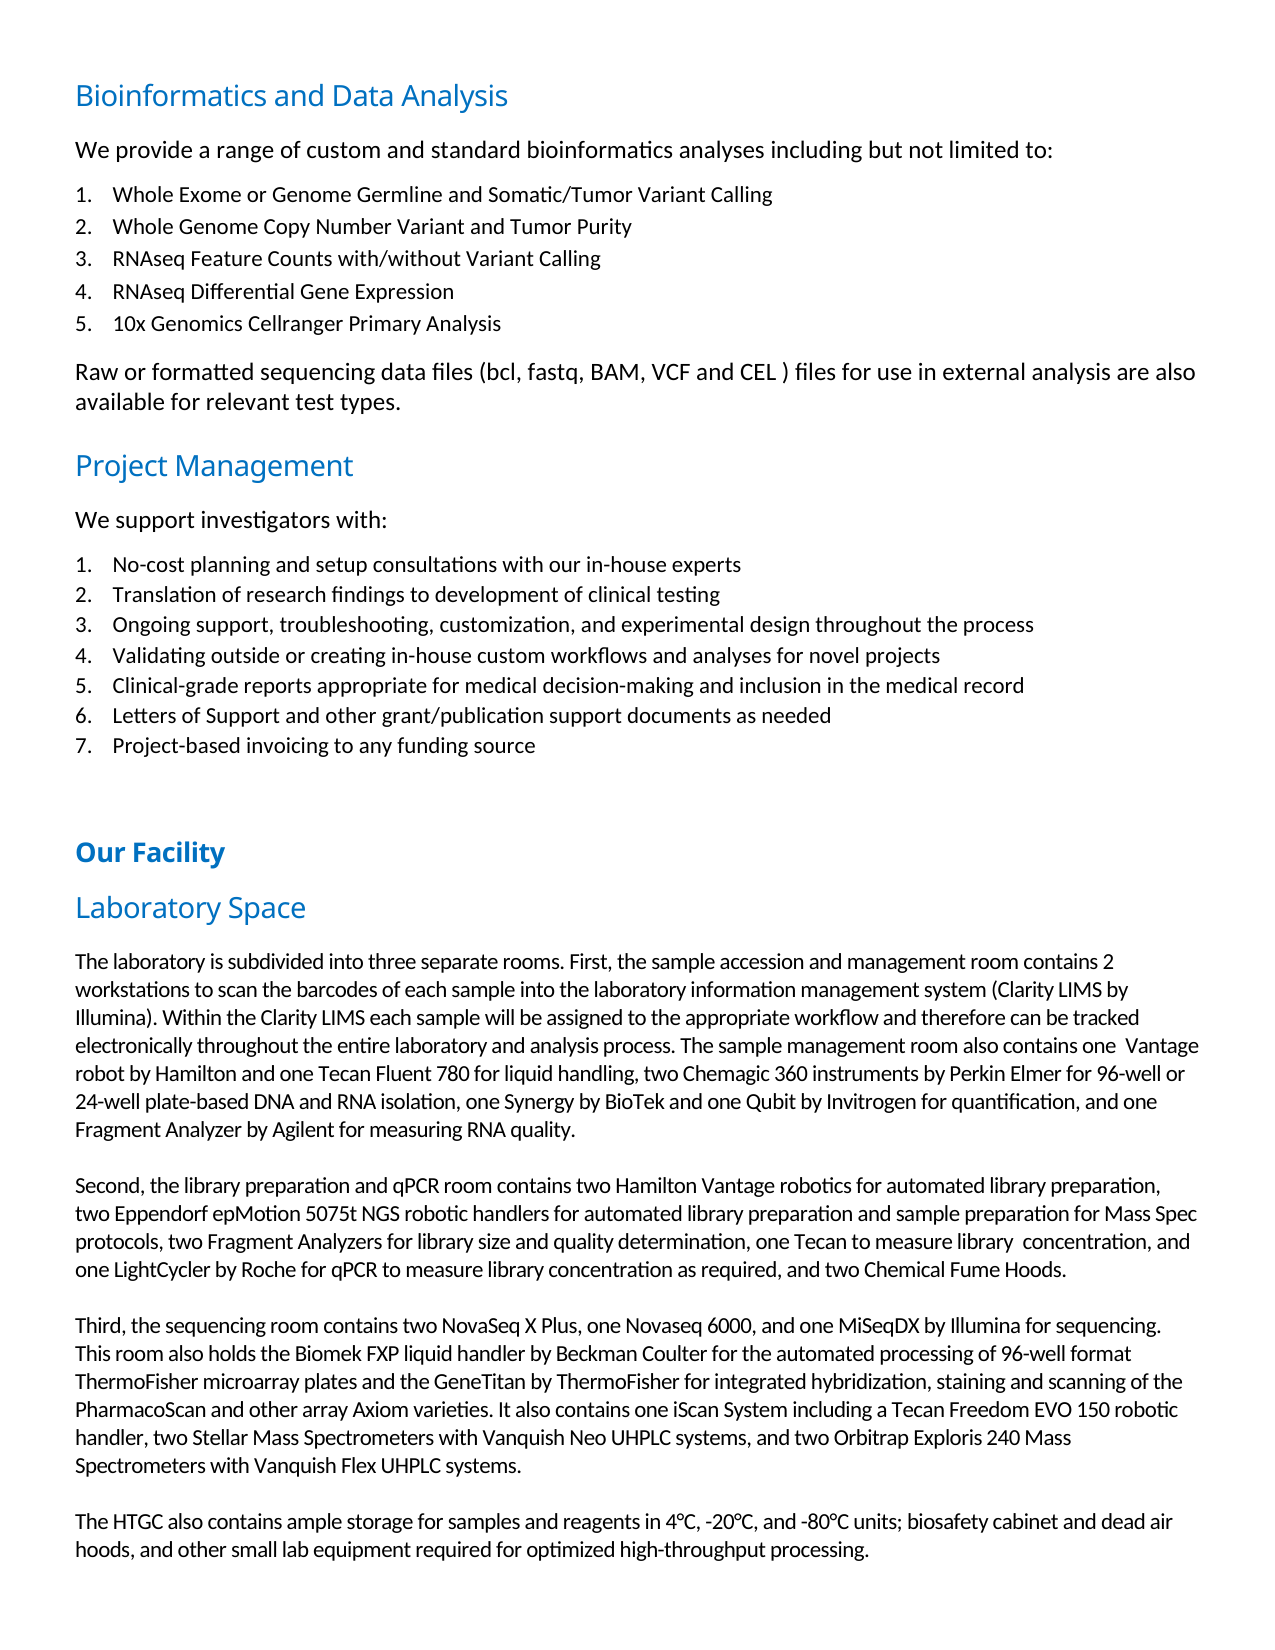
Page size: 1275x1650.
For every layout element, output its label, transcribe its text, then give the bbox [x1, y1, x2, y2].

list Validating outside or creating in-house custom workflows and analyses for novel projects [75, 641, 1200, 669]
list Letters of Support and other grant/publication support documents as needed [75, 701, 1200, 729]
list Translation of research findings to development of clinical testing [75, 580, 1200, 608]
text Third, the sequencing room contains two NovaSeq X Plus, one Novaseq 6000, and one MiSeqDX by Illumina for sequencing. This room also holds the Biomek FXP liquid handler by Beckman Coulter for the automated processing of 96-well format ThermoFisher microarray plates and the GeneTitan by ThermoFisher for integrated hybridization, staining and scanning of the PharmacoScan and other array Axiom varieties. It also contains one iScan System including a Tecan Freedom EVO 150 robotic handler, two Stellar Mass Spectrometers with Vanquish Neo UHPLC systems, and two Orbitrap Exploris 240 Mass Spectrometers with Vanquish Flex UHPLC systems. [75, 1311, 1200, 1479]
text Raw or formatted sequencing data files (bcl, fastq, BAM, VCF and CEL ) files for use in external analysis are also available for relevant test types. [75, 356, 1200, 417]
text Project Management [75, 445, 1200, 484]
text We support investigators with: [75, 504, 1200, 535]
list Clinical-grade reports appropriate for medical decision-making and inclusion in the medical record [75, 671, 1200, 699]
list RNAseq Feature Counts with/without Variant Calling [75, 244, 1200, 273]
list No-cost planning and setup consultations with our in-house experts [75, 550, 1200, 578]
text The laboratory is subdivided into three separate rooms. First, the sample accession and management room contains 2 workstations to scan the barcodes of each sample into the laboratory information management system (Clarity LIMS by Illumina). Within the Clarity LIMS each sample will be assigned to the appropriate workflow and therefore can be tracked electronically throughout the entire laboratory and analysis process. The sample management room also contains one Vantage robot by Hamilton and one Tecan Fluent 780 for liquid handling, two Chemagic 360 instruments by Perkin Elmer for 96-well or 24-well plate-based DNA and RNA isolation, one Synergy by BioTek and one Qubit by Invitrogen for quantification, and one Fragment Analyzer by Agilent for measuring RNA quality. [75, 947, 1200, 1143]
subtitle Bioinformatics and Data Analysis [75, 75, 1200, 115]
list Ongoing support, troubleshooting, customization, and experimental design throughout the process [75, 611, 1200, 638]
text The HTGC also contains ample storage for samples and reagents in 4°C, -20°C, and -80°C units; biosafety cabinet and dead air hoods, and other small lab equipment required for optimized high-throughput processing. [75, 1507, 1200, 1563]
list RNAseq Differential Gene Expression [75, 277, 1200, 305]
text Our Facility [75, 834, 1200, 871]
list 10x Genomics Cellranger Primary Analysis [75, 309, 1200, 337]
list Project-based invoicing to any funding source [75, 731, 1200, 759]
list Whole Exome or Genome Germline and Somatic/Tumor Variant Calling [75, 180, 1200, 208]
list Whole Genome Copy Number Variant and Tumor Purity [75, 212, 1200, 240]
text Second, the library preparation and qPCR room contains two Hamilton Vantage robotics for automated library preparation, two Eppendorf epMotion 5075t NGS robotic handlers for automated library preparation and sample preparation for Mass Spec protocols, two Fragment Analyzers for library size and quality determination, one Tecan to measure library concentration, and one LightCycler by Roche for qPCR to measure library concentration as required, and two Chemical Fume Hoods. [75, 1171, 1200, 1283]
text We provide a range of custom and standard bioinformatics analyses including but not limited to: [75, 134, 1200, 165]
subtitle Laboratory Space [75, 887, 1200, 927]
